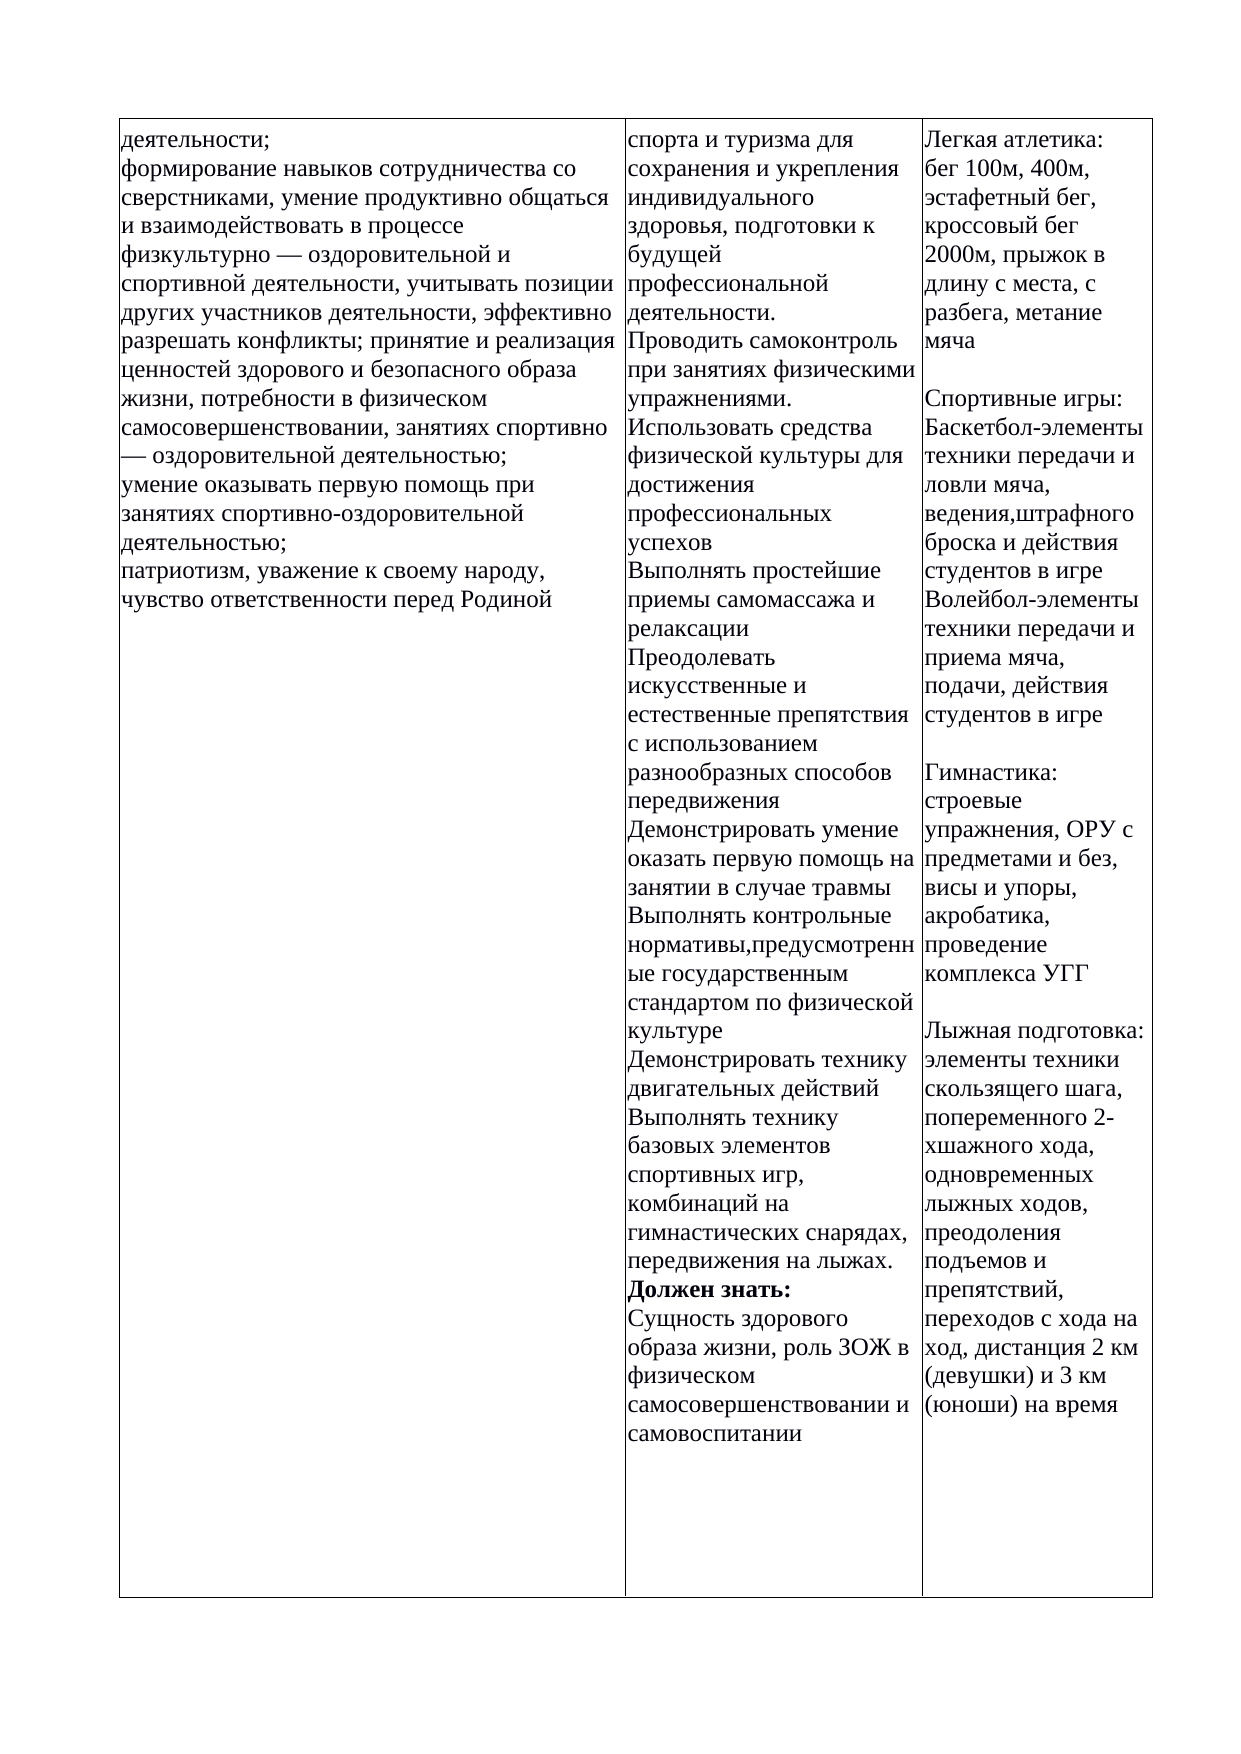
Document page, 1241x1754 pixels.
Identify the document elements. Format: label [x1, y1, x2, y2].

table_cell [923, 119, 1152, 1596]
table_cell [120, 119, 625, 1596]
table_cell [626, 119, 922, 1596]
